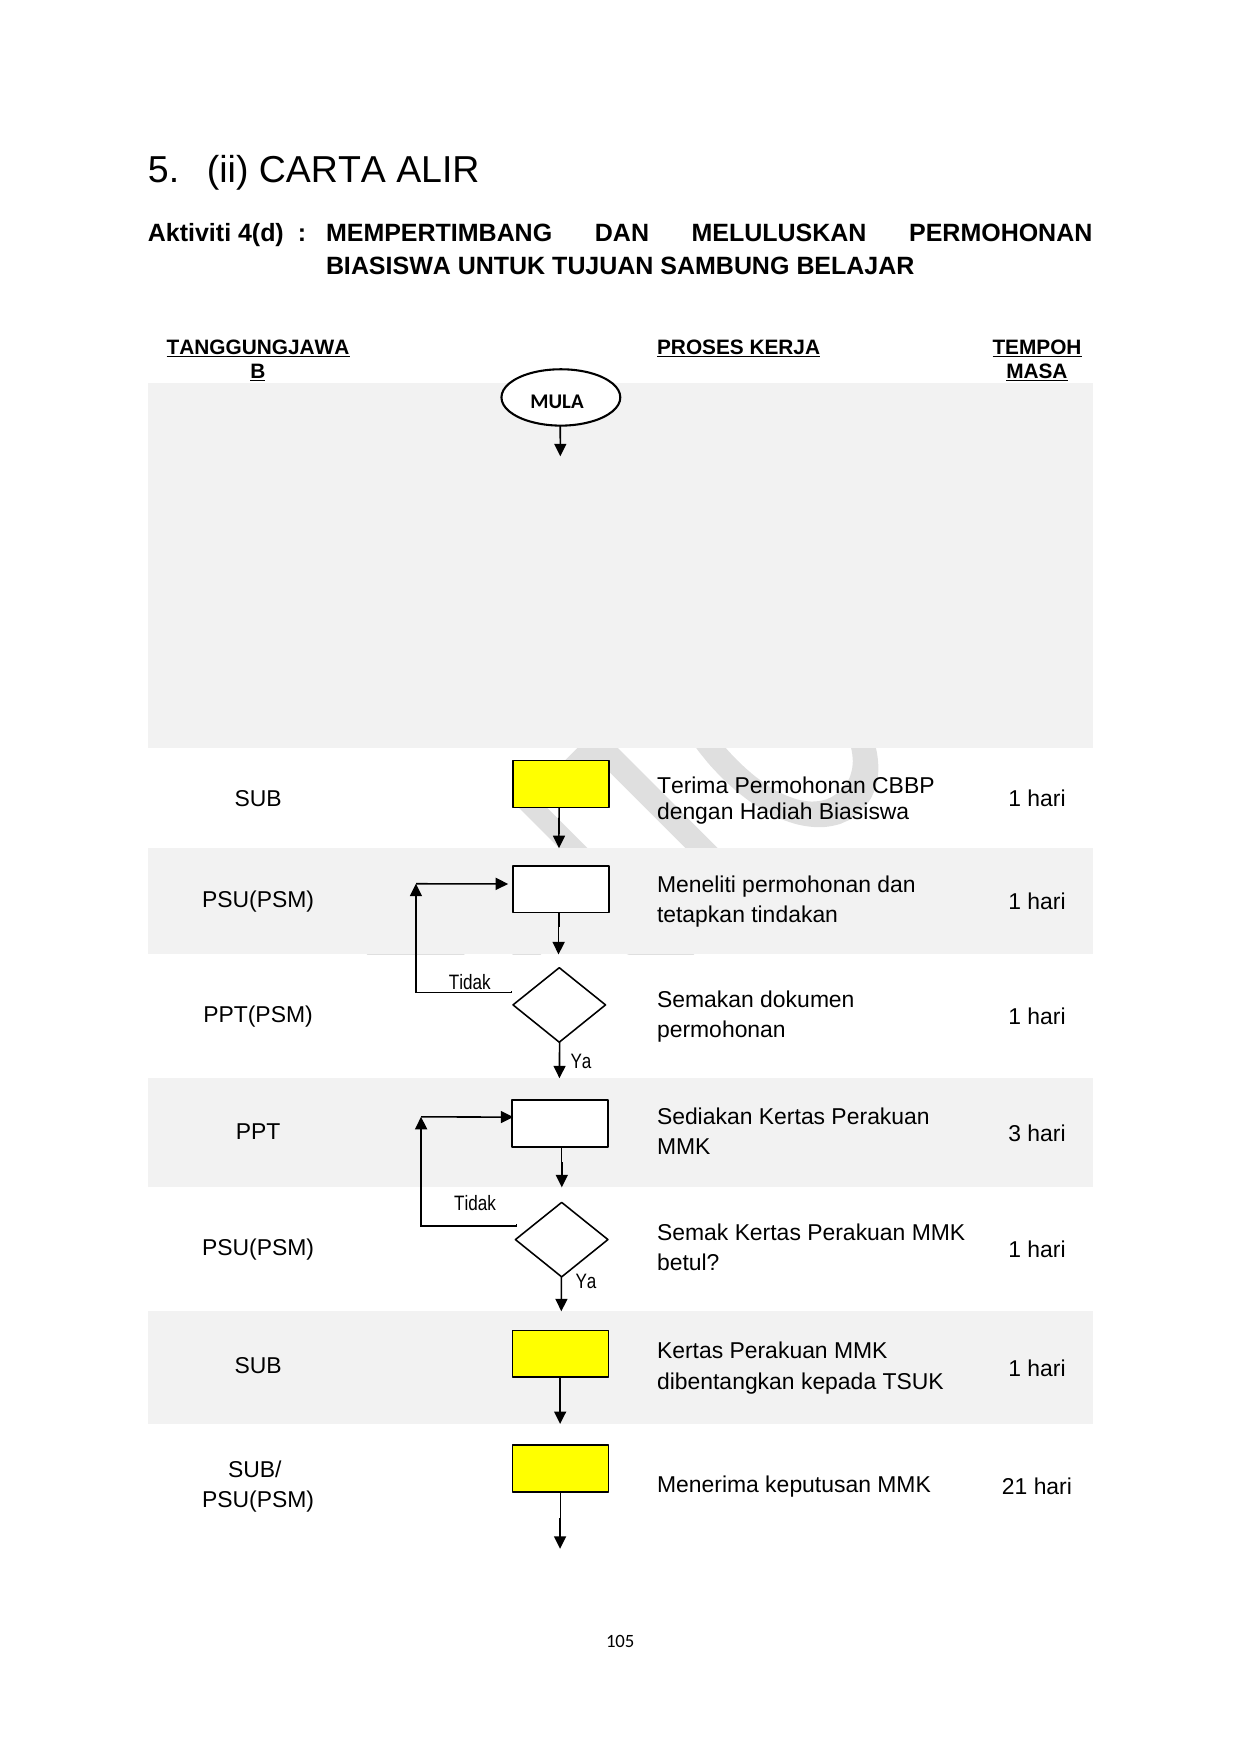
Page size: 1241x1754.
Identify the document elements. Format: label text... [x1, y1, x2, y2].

text 5. (ii) CARTA ALIR [148, 148, 1093, 191]
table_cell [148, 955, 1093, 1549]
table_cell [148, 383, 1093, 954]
text Aktiviti 4(d) : Mempertimbang dan meluluskan permohonan biasiswa untuk tujuan sambung belajar [148, 218, 1093, 280]
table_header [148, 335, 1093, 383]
